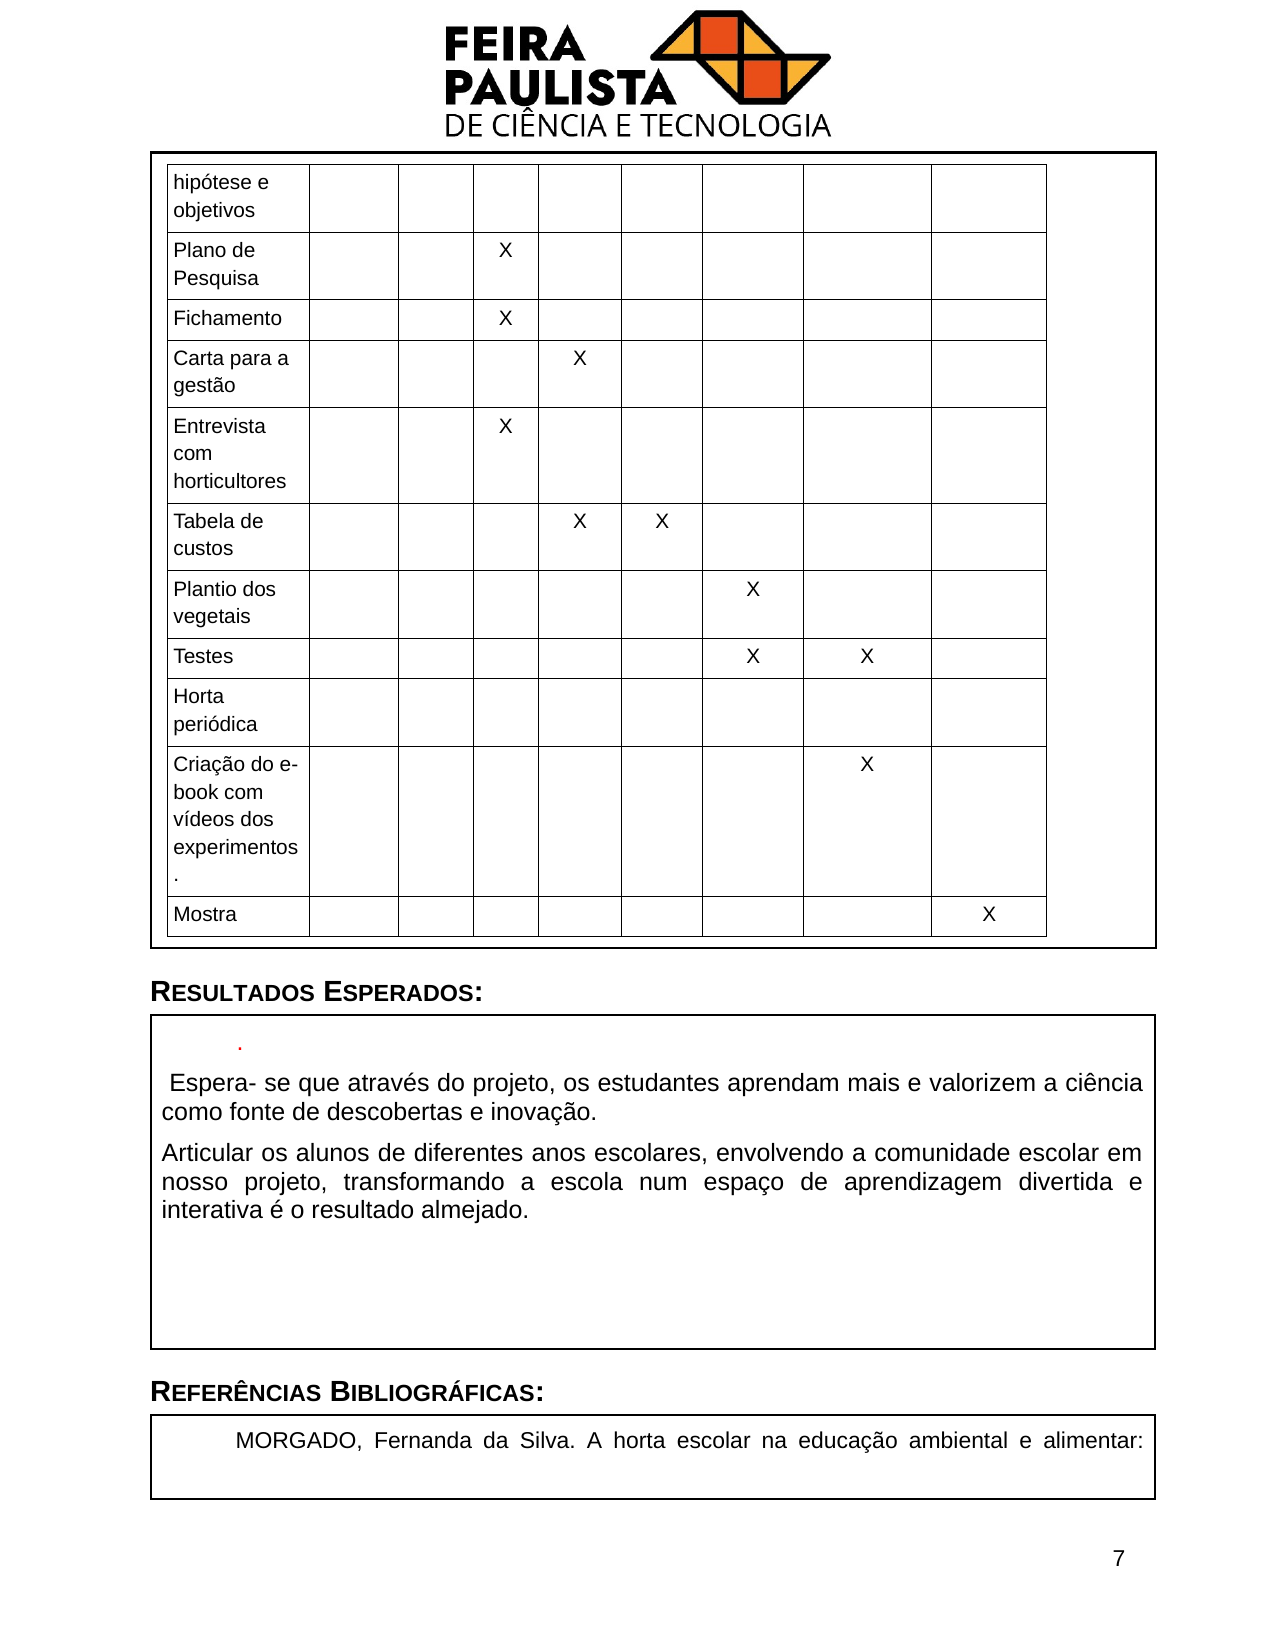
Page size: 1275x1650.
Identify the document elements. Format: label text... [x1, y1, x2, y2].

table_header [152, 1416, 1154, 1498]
picture [432, 0, 843, 151]
table_header CRONOGRAMA [152, 154, 1155, 947]
table_header . Espera- se que através do projeto, os estudantes aprendam mais e valorizem a ciência como fonte de descobertas e inovação. Articular os alunos de diferentes anos escolares, envolvendo a comunidade escolar em nosso projeto, transformando a escola num espaço de aprendizagem divertida e interativa é o resultado almejado. [152, 1016, 1154, 1347]
text Resultados Esperados: [150, 974, 1125, 1008]
text Referências Bibliográficas: [150, 1374, 1125, 1408]
